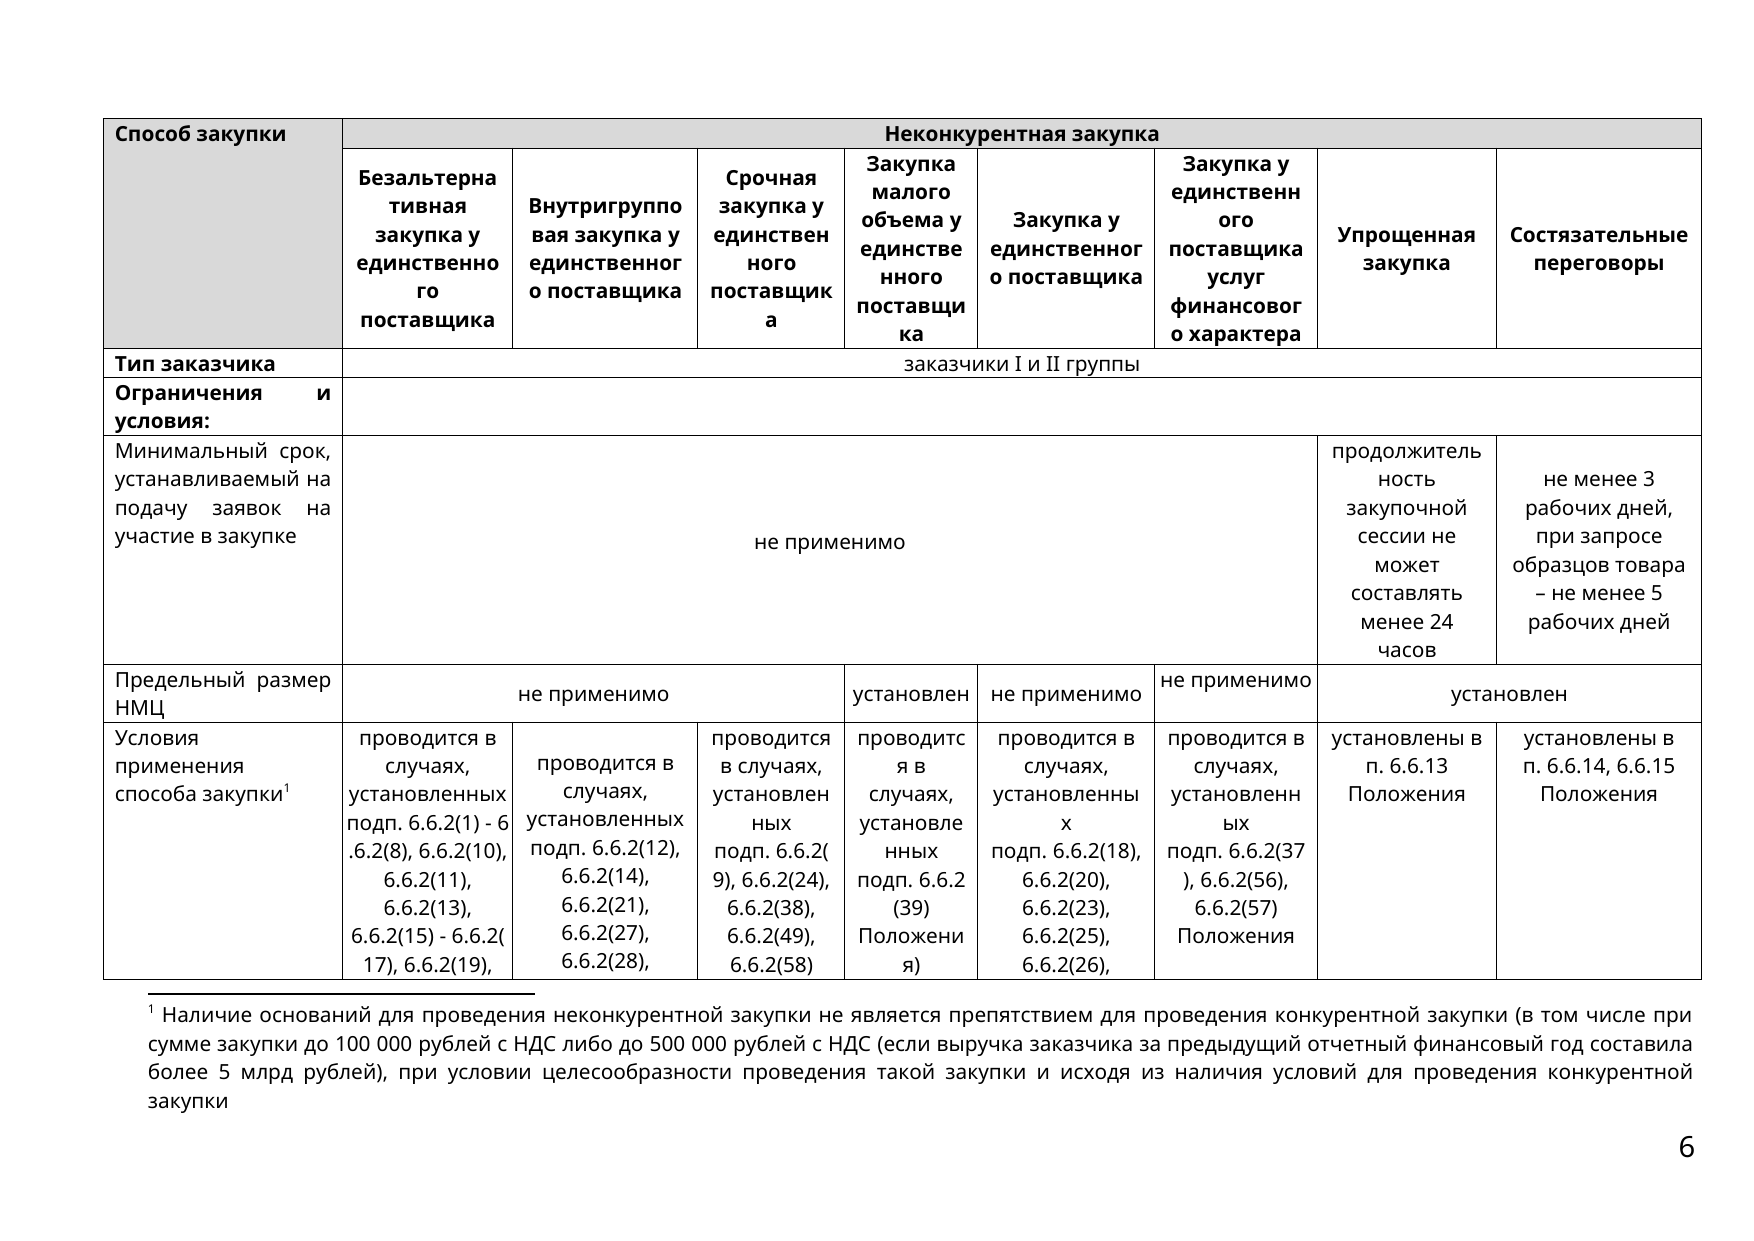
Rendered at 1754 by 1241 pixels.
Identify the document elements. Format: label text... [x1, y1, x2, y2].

table_cell Тип заказчика [104, 349, 342, 377]
table_cell не применимо [1155, 665, 1317, 722]
table_cell не применимо [343, 665, 844, 722]
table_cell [104, 723, 342, 978]
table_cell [845, 723, 977, 978]
table_cell Срочная закупка у единственного поставщика [698, 149, 844, 348]
table_cell Неконкурентная закупка [343, 119, 1701, 148]
table_cell Ограничения и условия: [104, 378, 342, 435]
table_cell не менее 3 рабочих дней, при запросе образцов товара – не менее 5 рабочих дней [1497, 436, 1701, 664]
table_cell установлен [1318, 665, 1701, 722]
table_cell не применимо [978, 665, 1154, 722]
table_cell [698, 723, 844, 978]
table_cell Закупка у единственного поставщика услуг финансового характера [1155, 149, 1317, 348]
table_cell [343, 723, 512, 978]
table_cell Безальтернативная закупка у единственного поставщика [343, 149, 512, 348]
table_cell Предельный размер НМЦ [104, 665, 342, 722]
table_cell продолжительность закупочной сессии не может составлять менее 24 часов [1318, 436, 1496, 664]
table_cell Упрощенная закупка [1318, 149, 1496, 348]
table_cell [1318, 723, 1496, 978]
table_cell Внутригрупповая закупка у единственного поставщика [513, 149, 697, 348]
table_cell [513, 723, 697, 978]
table_cell Минимальный срок, устанавливаемый на подачу заявок на участие в закупке [104, 436, 342, 664]
table_cell Состязательные переговоры [1497, 149, 1701, 348]
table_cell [978, 723, 1154, 978]
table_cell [1497, 723, 1701, 978]
table_cell Закупка у единственного поставщика [978, 149, 1154, 348]
table_cell Способ закупки [104, 119, 342, 348]
table_cell установлен [845, 665, 977, 722]
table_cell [1155, 723, 1317, 978]
table_cell заказчики I и II группы [343, 349, 1701, 377]
table_cell Закупка малого объема у единственного поставщика [845, 149, 977, 348]
table_cell [343, 378, 1701, 435]
table_cell не применимо [343, 436, 1317, 664]
